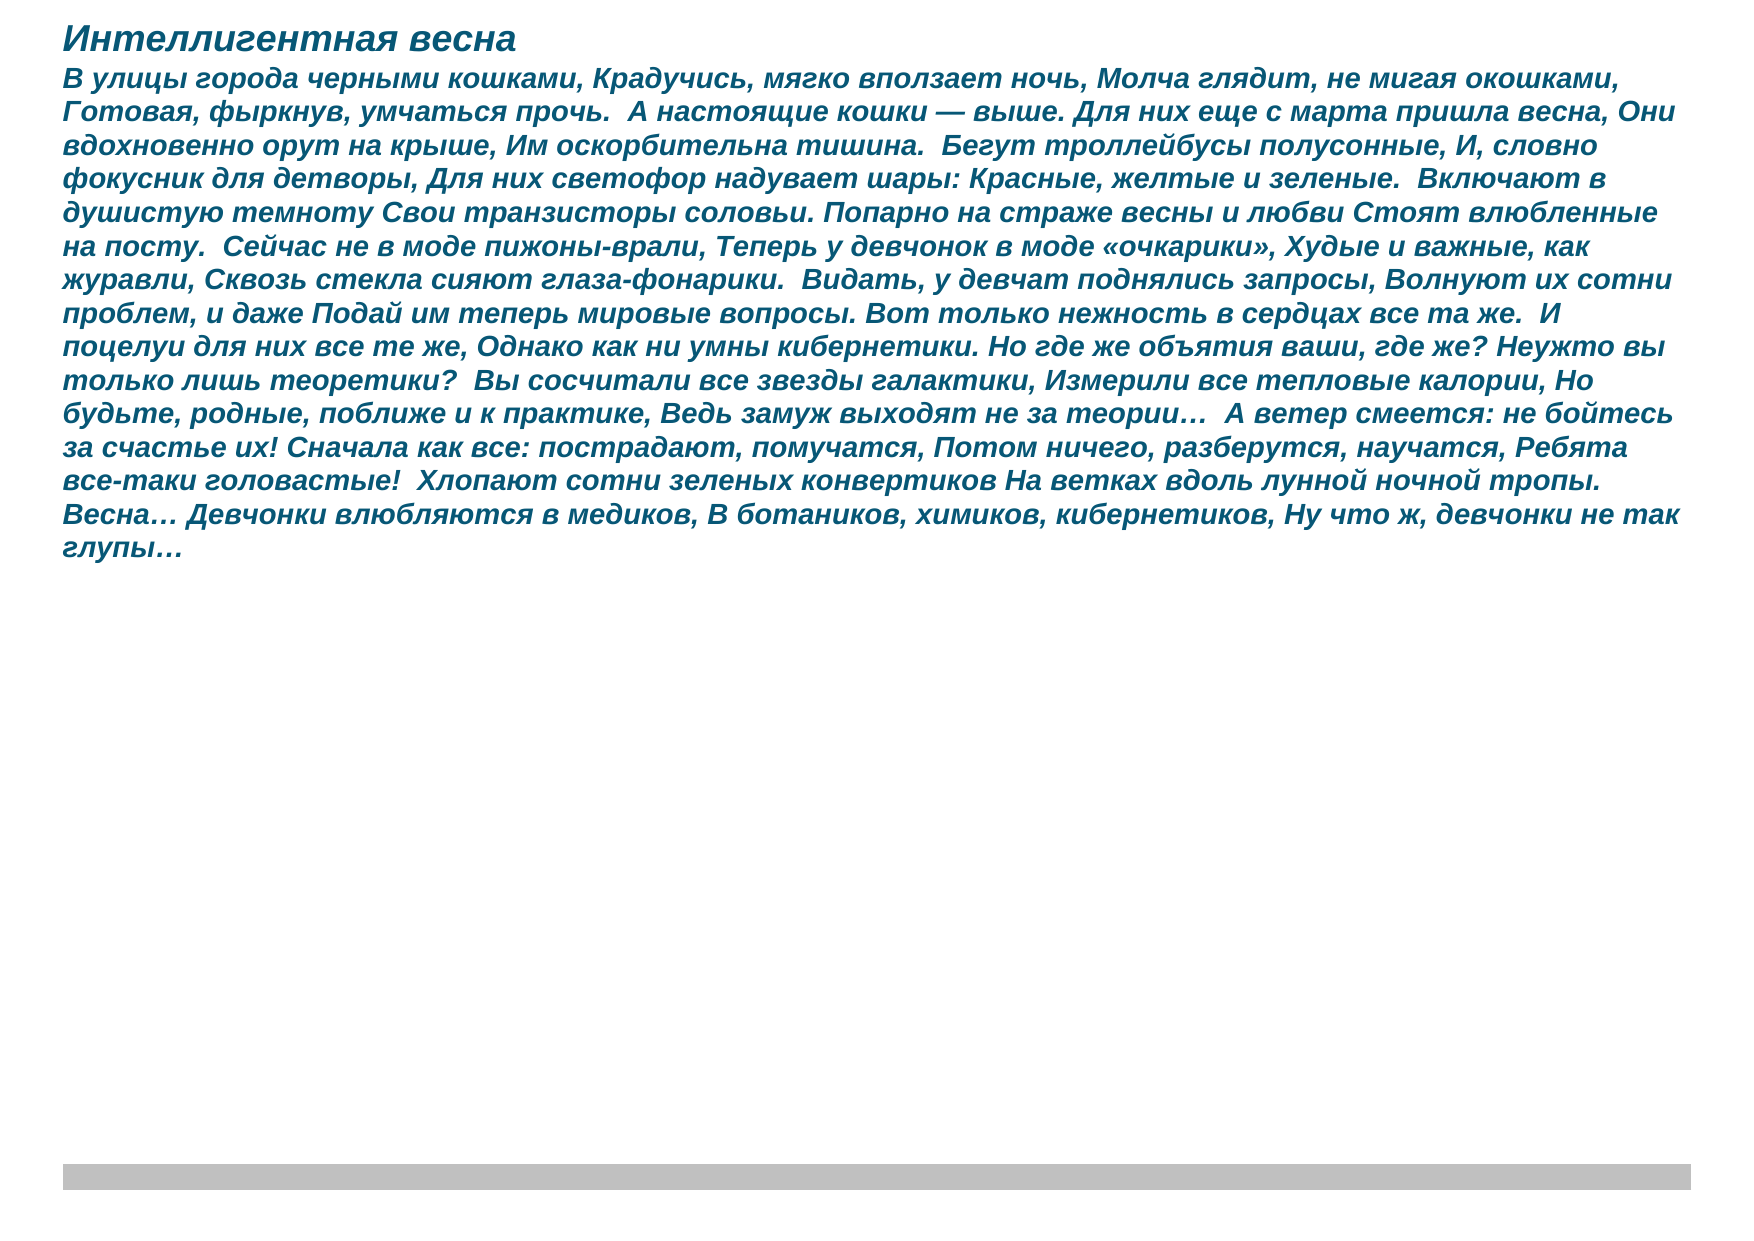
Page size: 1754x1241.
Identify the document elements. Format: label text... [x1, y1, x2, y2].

subtitle Интеллигентная весна [62, 17, 1691, 60]
text В улицы города черными кошками, [62, 61, 1691, 564]
